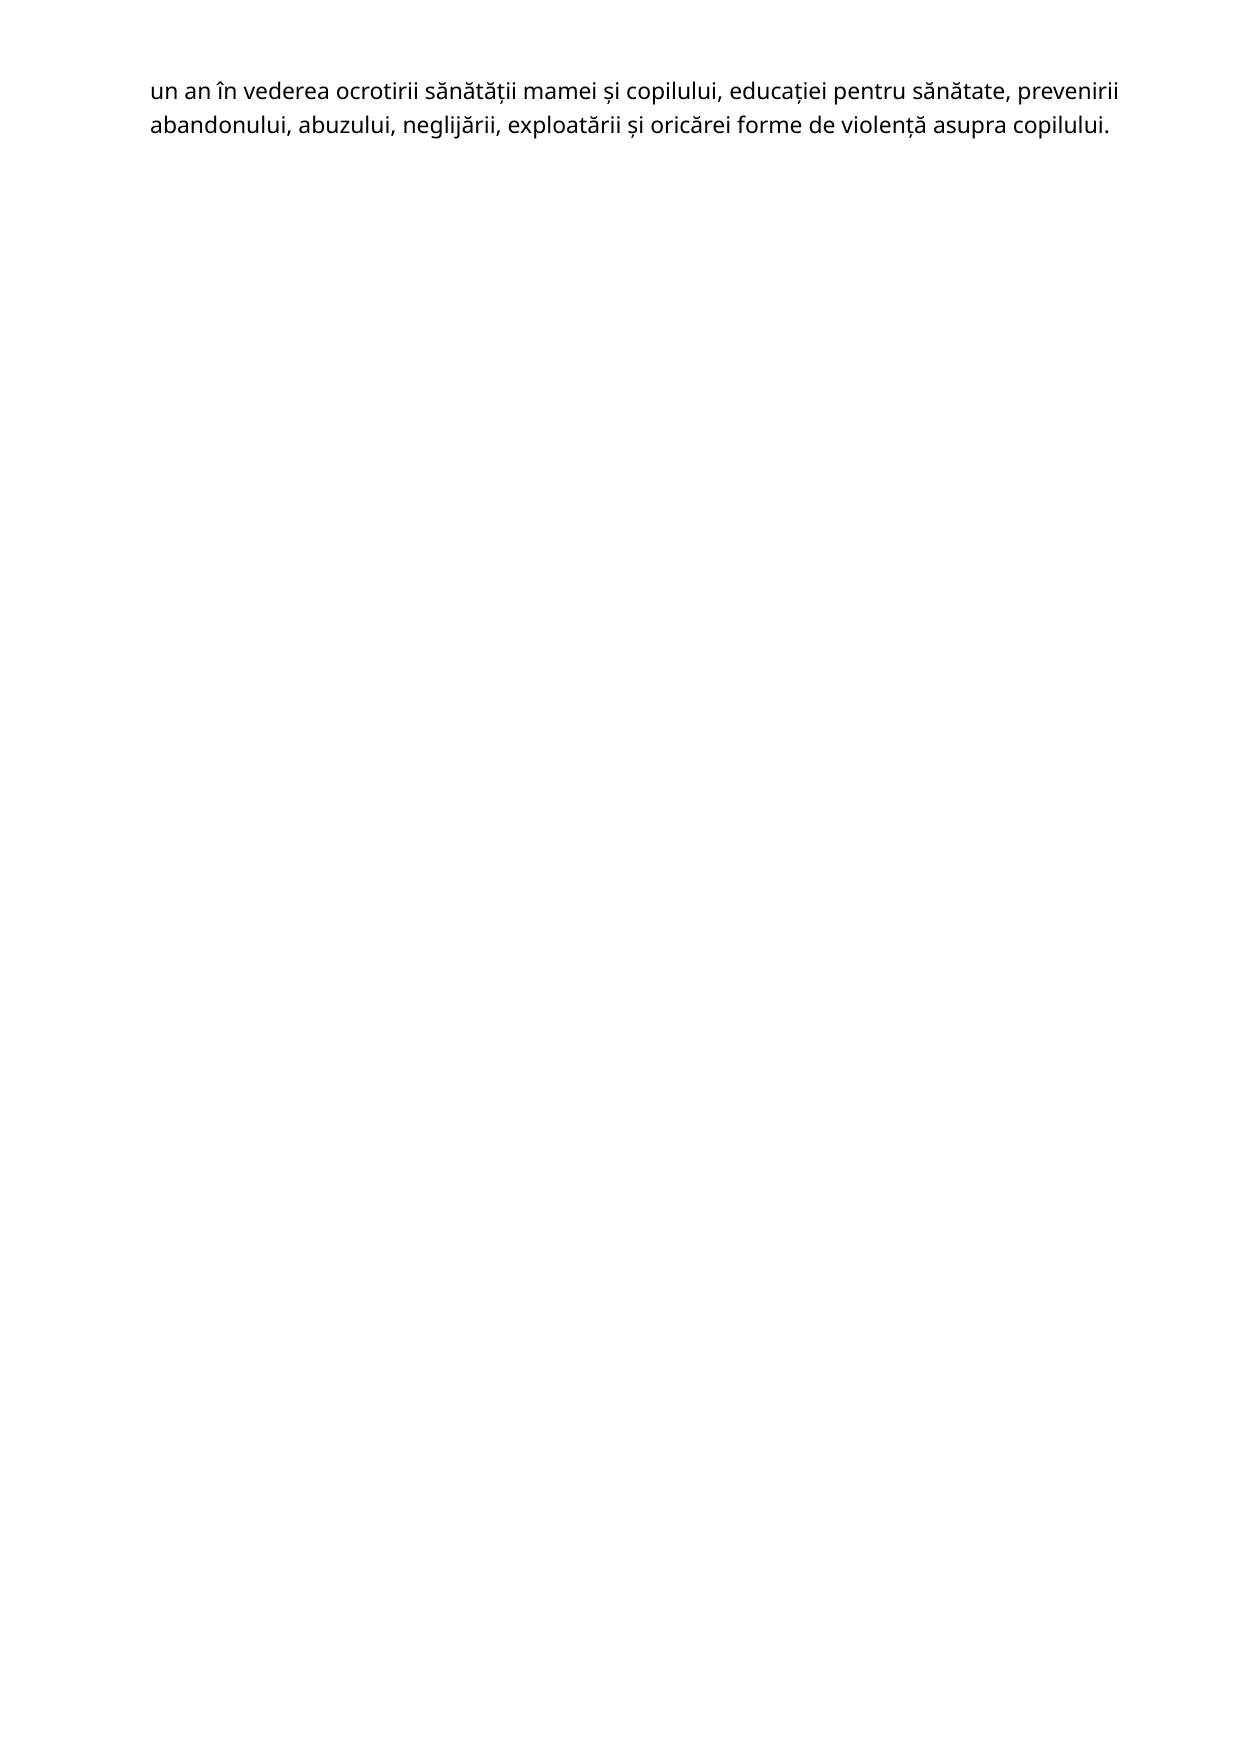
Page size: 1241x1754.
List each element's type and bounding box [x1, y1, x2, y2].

list [112, 75, 1165, 140]
